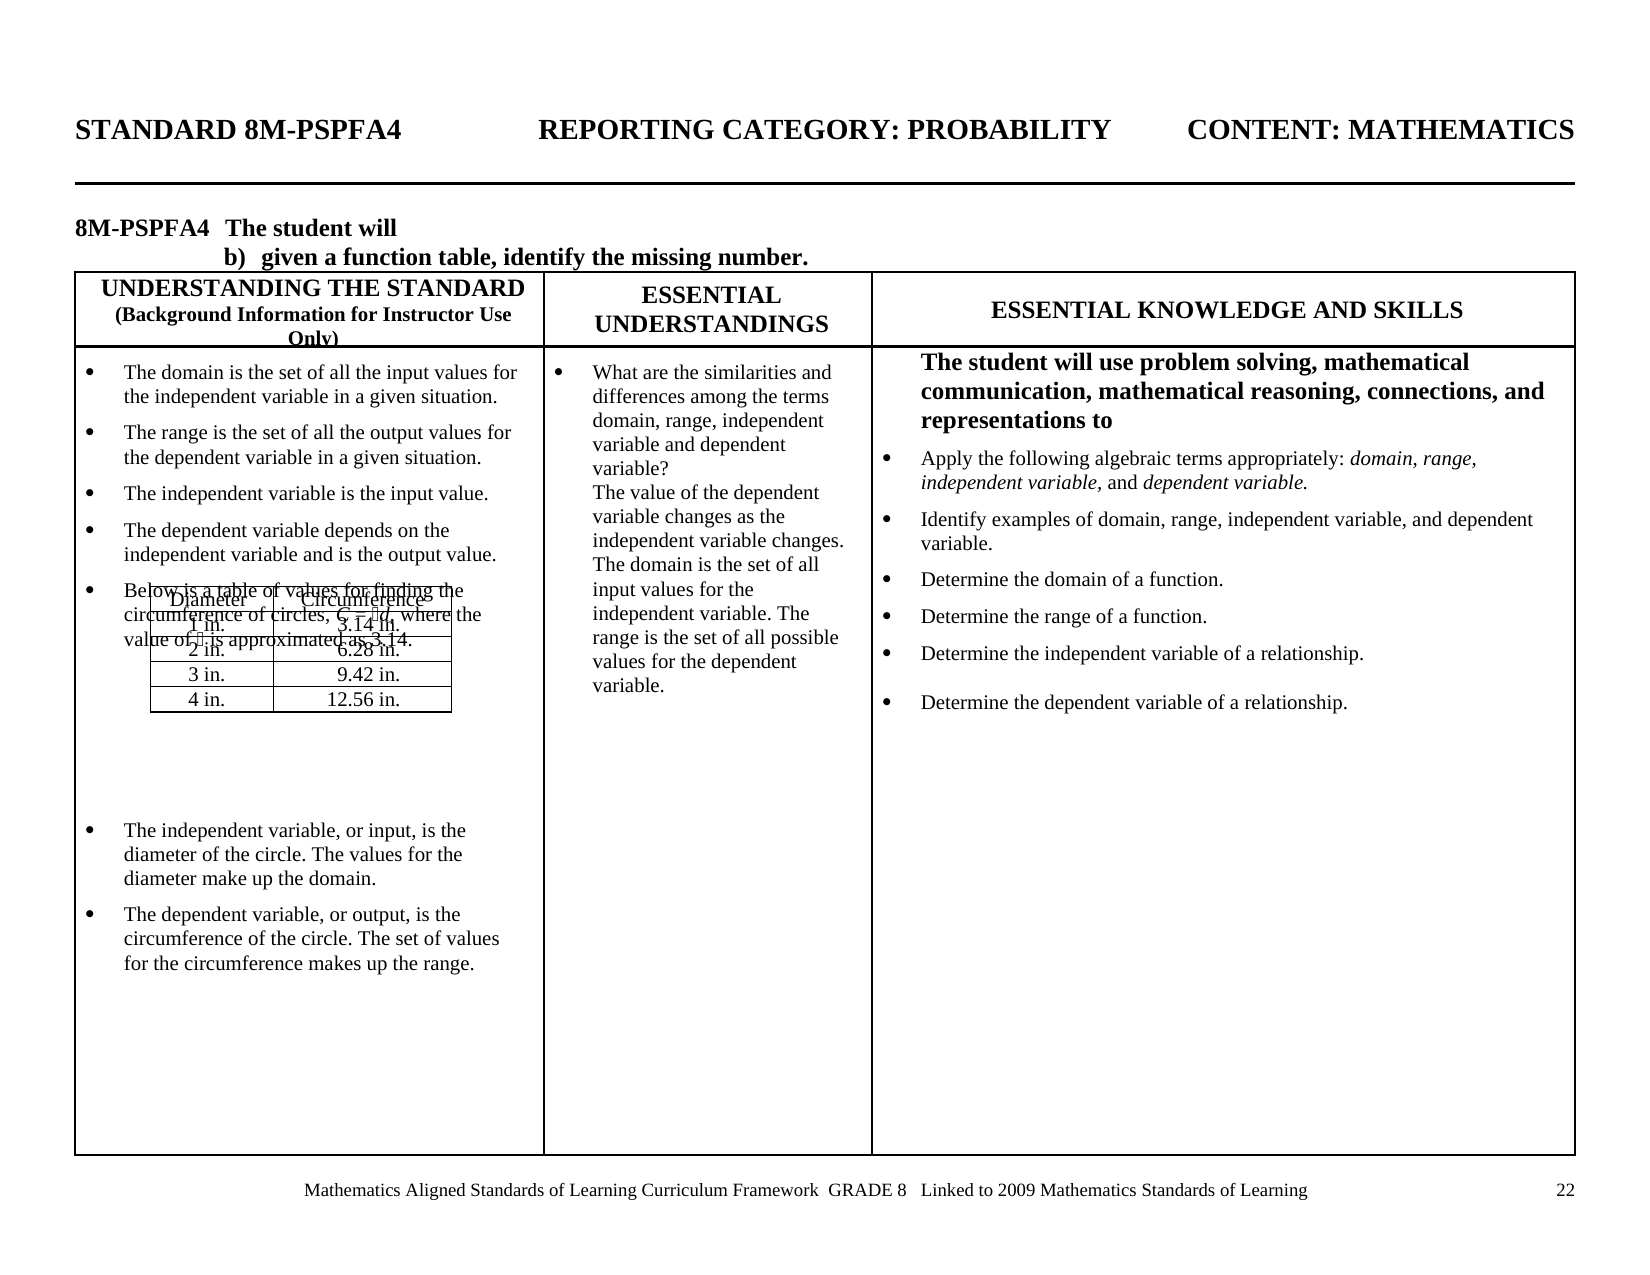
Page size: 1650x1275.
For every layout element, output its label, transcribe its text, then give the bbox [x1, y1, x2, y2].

table_cell What are the similarities and differences among the terms domain, range, independent variable and dependent variable? The value of the dependent variable changes as the independent variable changes. The domain is the set of all input values for the independent variable. The range is the set of all possible values for the dependent variable. [545, 348, 871, 1154]
subtitle Standard 8m-pspfa4 REPORTING CATEGORY: probability Content: mathematics [75, 112, 1575, 182]
text 8M-PSPFA4 The student will [75, 213, 1575, 242]
list given a function table, identify the missing number. [223, 242, 1575, 271]
table_header UNDERSTANDING THE STANDARD (Background Information for Instructor Use Only) [76, 273, 543, 345]
table_header ESSENTIAL KNOWLEDGE AND SKILLS [873, 273, 1574, 345]
table_cell The student will use problem solving, mathematical communication, mathematical reasoning, connections, and representations to Apply the following algebraic terms appropriately: domain, range, independent variable, and dependent variable. Identify examples of domain, range, independent variable, and dependent variable. Determine the domain of a function. Determine the range of a function. Determine the independent variable of a relationship. Determine the dependent variable of a relationship. [873, 348, 1574, 1154]
table_header ESSENTIAL UNDERSTANDINGS [545, 273, 871, 345]
table_cell The domain is the set of all the input values for the independent variable in a given situation. The range is the set of all the output values for the dependent variable in a given situation. The independent variable is the input value. The dependent variable depends on the independent variable and is the output value. Below is a table of values for finding the circumference of circles, C = d, where the value of is approximated as 3.14. The independent variable, or input, is the diameter of the circle. The values for the diameter make up the domain. The dependent variable, or output, is the circumference of the circle. The set of values for the circumference makes up the range. [76, 348, 543, 1154]
